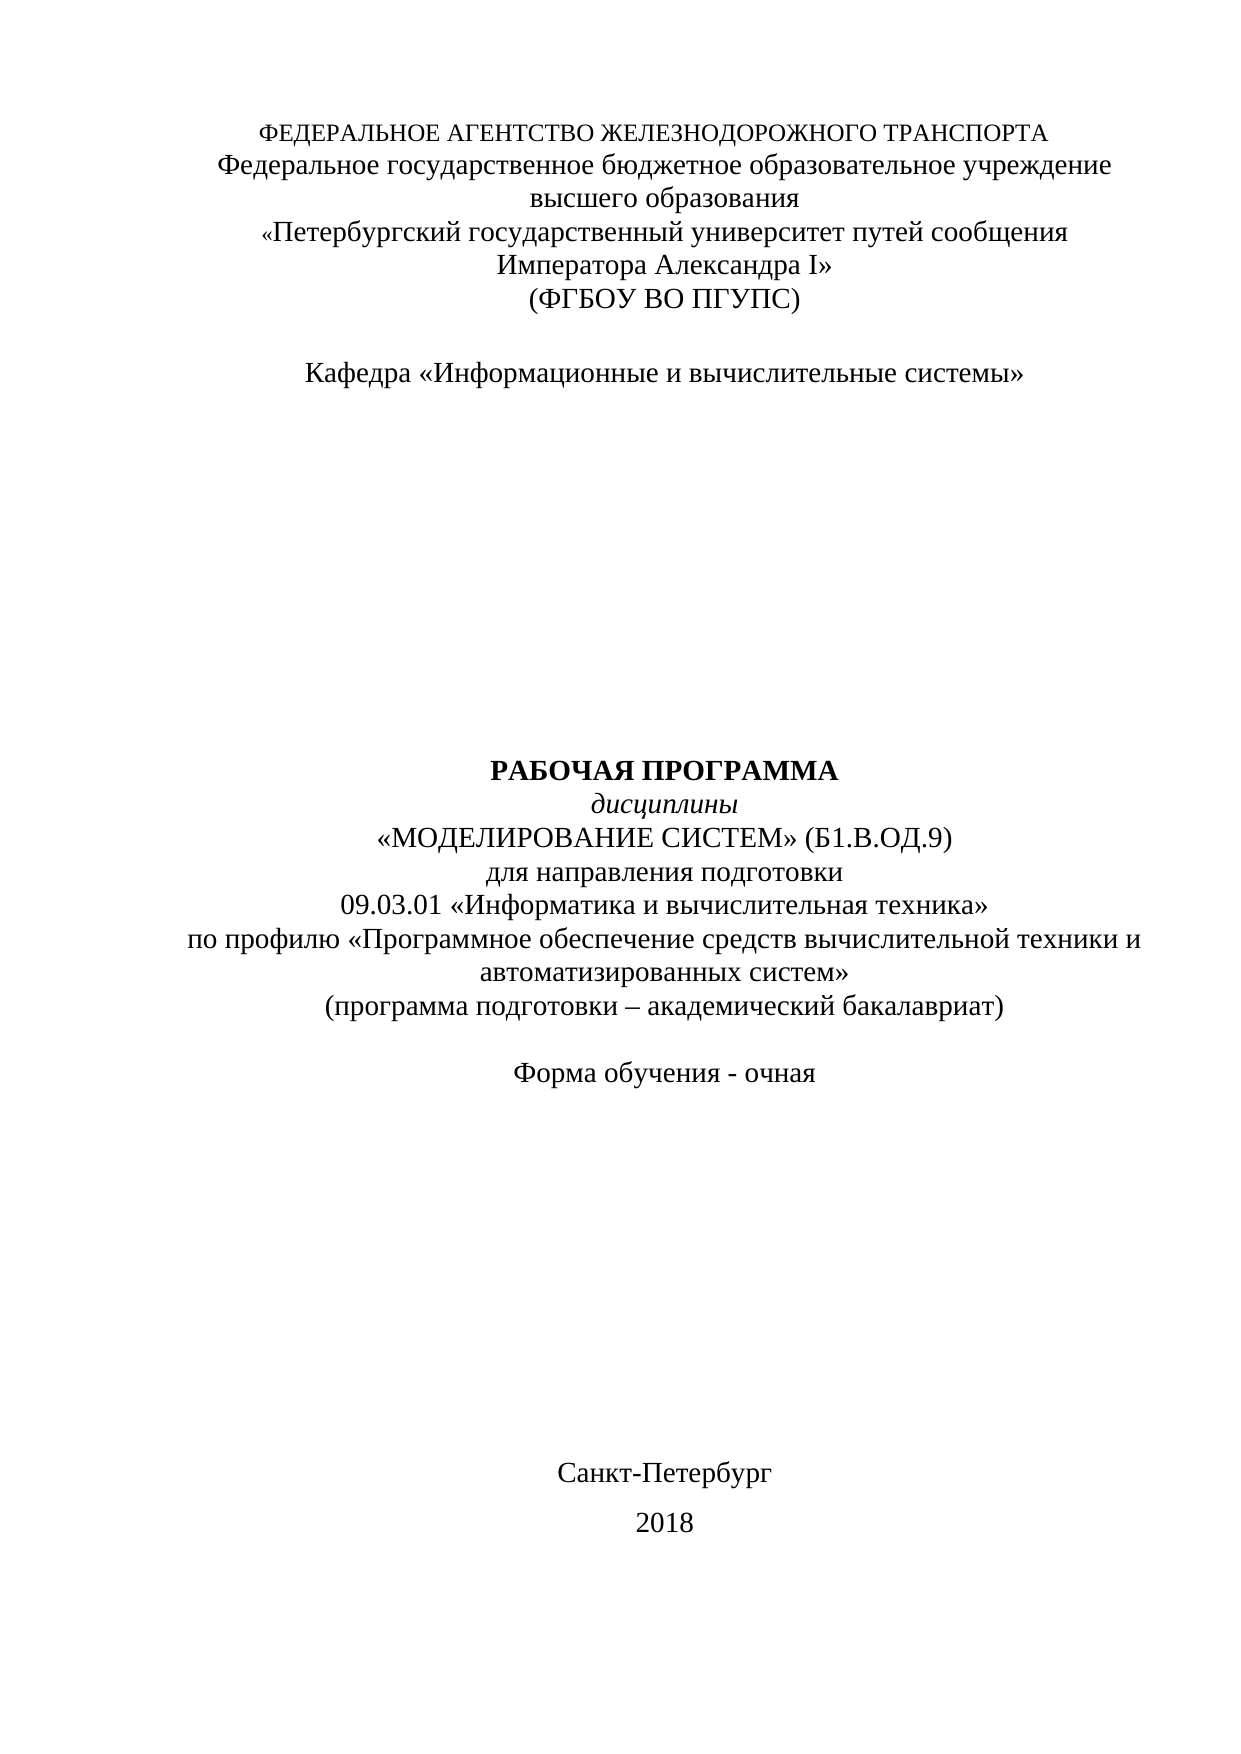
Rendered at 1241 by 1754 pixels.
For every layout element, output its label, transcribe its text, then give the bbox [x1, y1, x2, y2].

text для направления подготовки [177, 854, 1152, 887]
text Кафедра «Информационные и вычислительные системы» [177, 355, 1152, 389]
text «Петербургский государственный университет путей сообщения [177, 214, 1152, 247]
text ФЕДЕРАЛЬНОЕ АГЕНТСТВО ЖЕЛЕЗНОДОРОЖНОГО ТРАНСПОРТА [177, 118, 1152, 147]
subtitle РАБОЧАЯ ПРОГРАММА [177, 753, 1152, 787]
text Санкт-Петербург [177, 1455, 1152, 1488]
text 09.03.01 «Информатика и вычислительная техника» [177, 887, 1152, 921]
text Императора Александра I» [177, 247, 1152, 281]
text по профилю «Программное обеспечение средств вычислительной техники и автоматизированных систем» [177, 921, 1152, 988]
text (ФГБОУ ВО ПГУПС) [177, 281, 1152, 314]
text Федеральное государственное бюджетное образовательное учреждение высшего образования [177, 147, 1152, 214]
text «МОДЕЛИРОВАНИЕ СИСТЕМ» (Б1.В.ОД.9) [177, 820, 1152, 854]
text Форма обучения - очная [177, 1055, 1152, 1088]
subtitle дисциплины [177, 787, 1152, 820]
text (программа подготовки – академический бакалавриат) [177, 988, 1152, 1021]
text 2018 [177, 1505, 1152, 1539]
